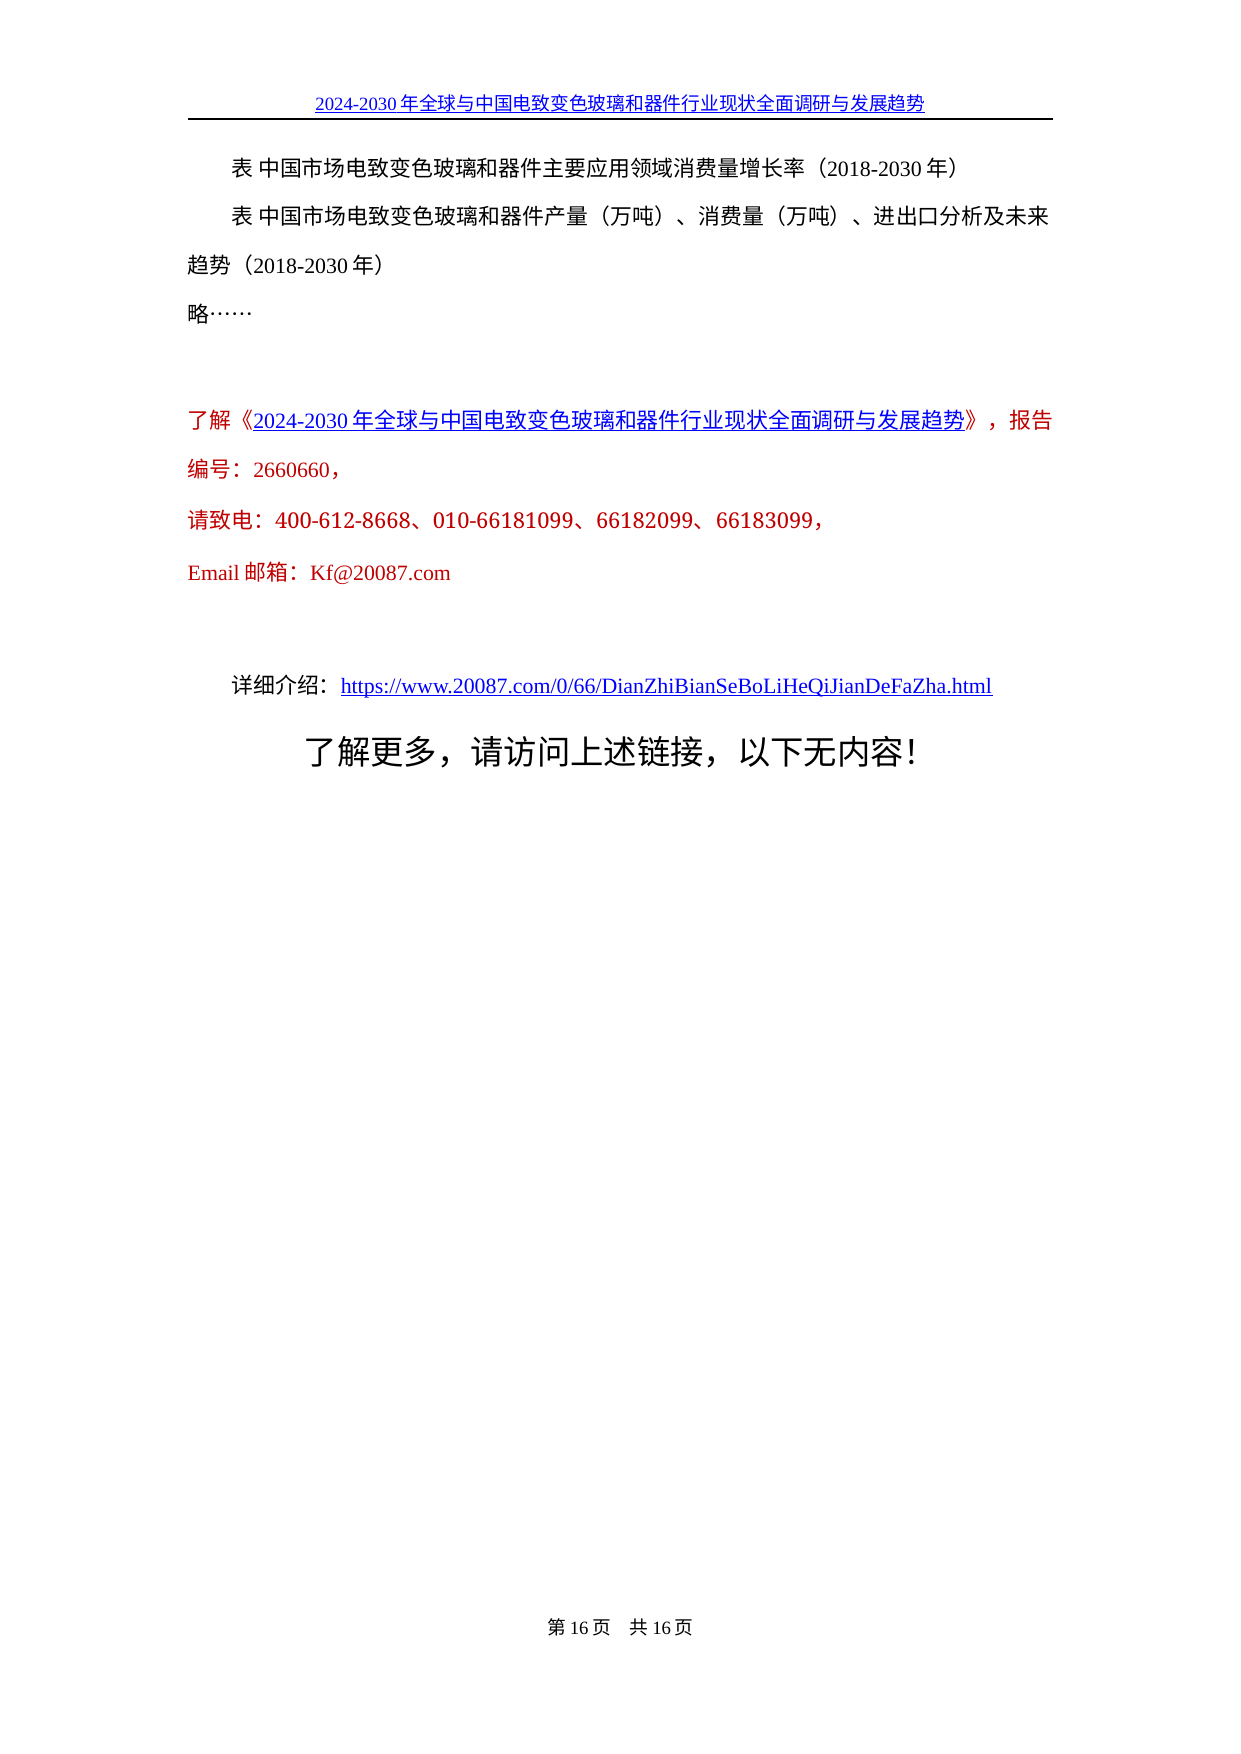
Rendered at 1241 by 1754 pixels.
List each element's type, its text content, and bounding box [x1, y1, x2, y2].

text 详细介绍：https://www.20087.com/0/66/DianZhiBianSeBoLiHeQiJianDeFaZha.html [187, 668, 1053, 700]
text 请致电：400-612-8668、010-66181099、66182099、66183099， [187, 503, 1053, 536]
title 了解更多，请访问上述链接，以下无内容！ [187, 718, 1053, 783]
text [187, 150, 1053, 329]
text Email邮箱：Kf@20087.com [187, 555, 1053, 587]
text 了解《2024-2030年全球与中国电致变色玻璃和器件行业现状全面调研与发展趋势》，报告编号：2660660， [187, 403, 1053, 484]
